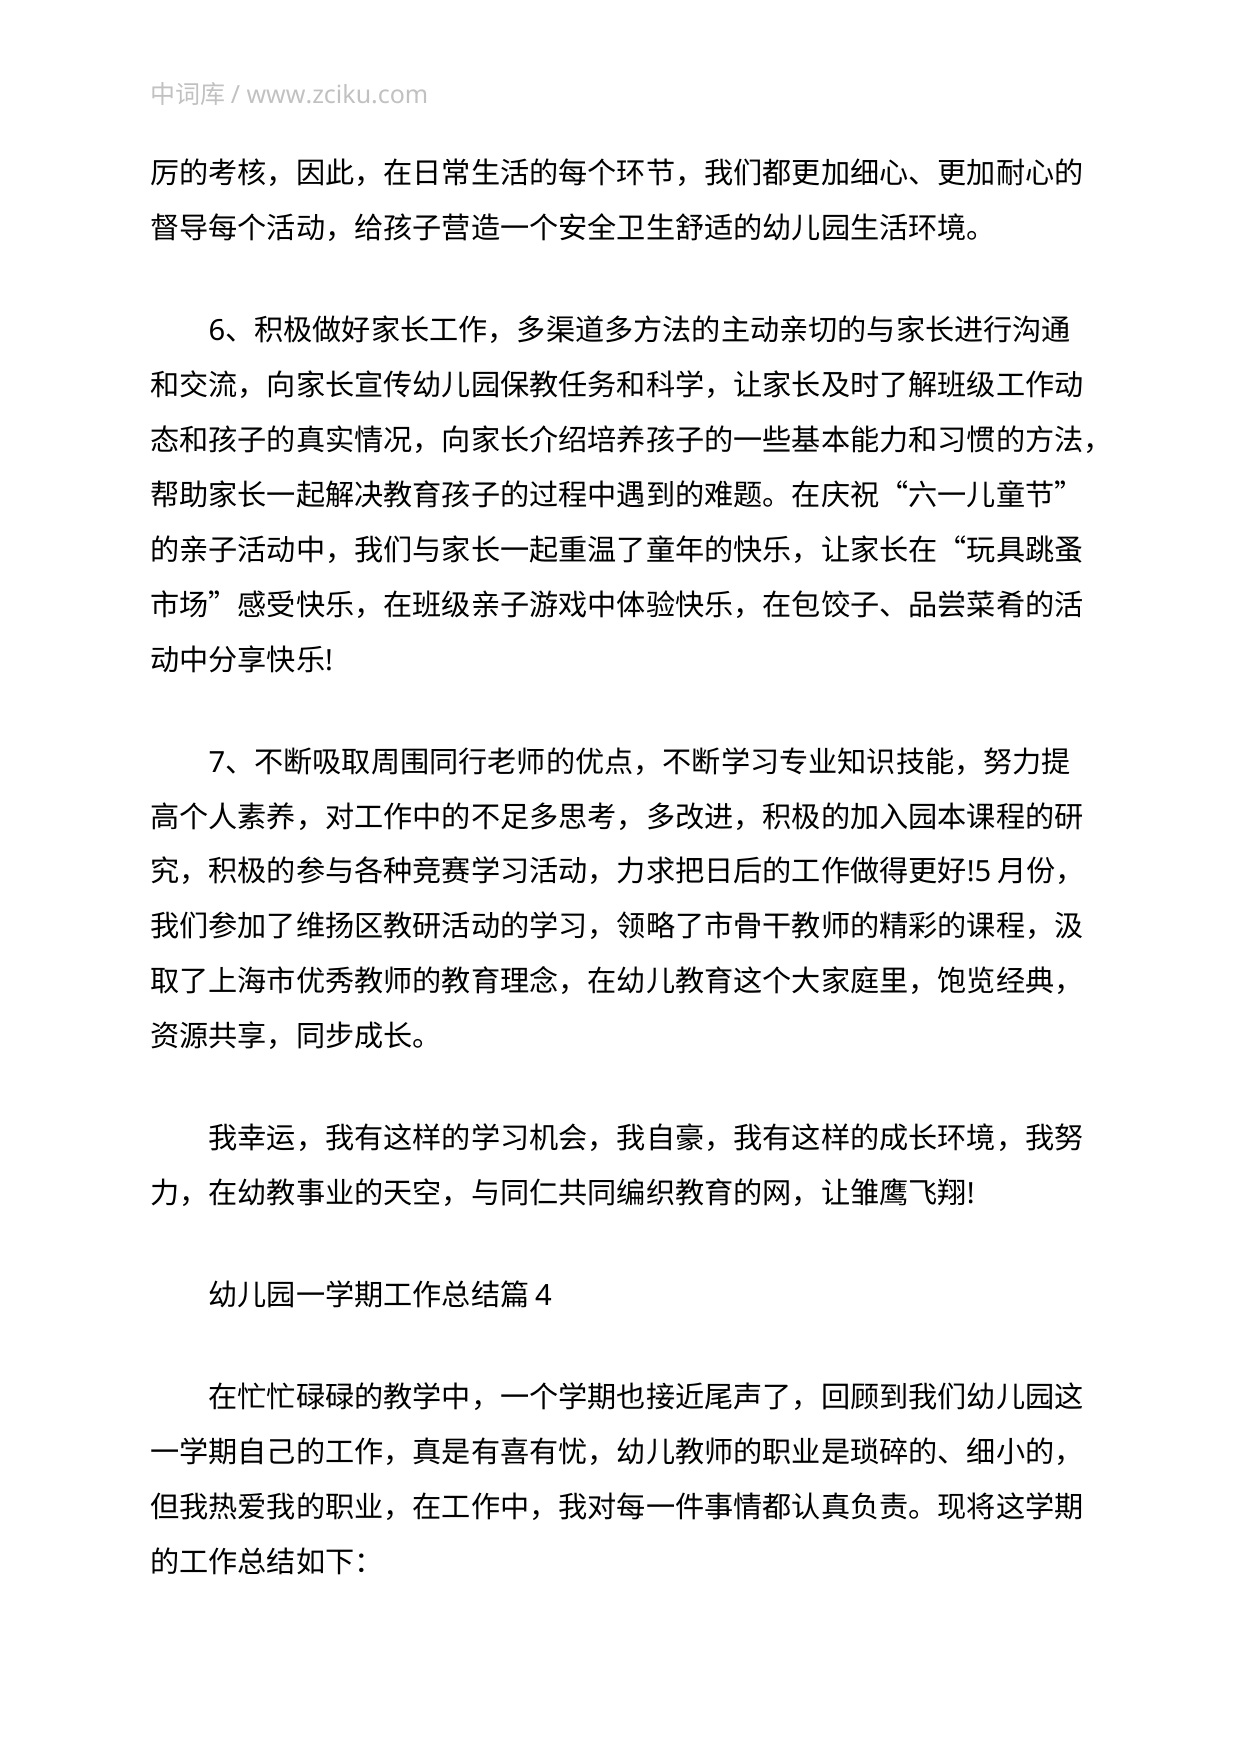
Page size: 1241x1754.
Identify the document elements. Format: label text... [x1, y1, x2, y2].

text 在忙忙碌碌的教学中，一个学期也接近尾声了，回顾到我们幼儿园这一学期自己的工作，真是有喜有忧，幼儿教师的职业是琐碎的、细小的，但我热爱我的职业，在工作中，我对每一件事情都认真负责。现将这学期的工作总结如下： [150, 1373, 1090, 1580]
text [150, 150, 1090, 247]
text 7、不断吸取周围同行老师的优点，不断学习专业知识技能，努力提高个人素养，对工作中的不足多思考，多改进，积极的加入园本课程的研究，积极的参与各种竞赛学习活动，力求把日后的工作做得更好!5月份，我们参加了维扬区教研活动的学习，领略了市骨干教师的精彩的课程，汲取了上海市优秀教师的教育理念，在幼儿教育这个大家庭里，饱览经典，资源共享，同步成长。 [150, 738, 1090, 1055]
text 6、积极做好家长工作，多渠道多方法的主动亲切的与家长进行沟通和交流，向家长宣传幼儿园保教任务和科学，让家长及时了解班级工作动态和孩子的真实情况，向家长介绍培养孩子的一些基本能力和习惯的方法，帮助家长一起解决教育孩子的过程中遇到的难题。在庆祝“六一儿童节”的亲子活动中，我们与家长一起重温了童年的快乐，让家长在“玩具跳蚤市场”感受快乐，在班级亲子游戏中体验快乐，在包饺子、品尝菜肴的活动中分享快乐! [150, 307, 1090, 678]
text 幼儿园一学期工作总结篇4 [150, 1271, 1090, 1314]
text 我幸运，我有这样的学习机会，我自豪，我有这样的成长环境，我努力，在幼教事业的天空，与同仁共同编织教育的网，让雏鹰飞翔! [150, 1114, 1090, 1212]
